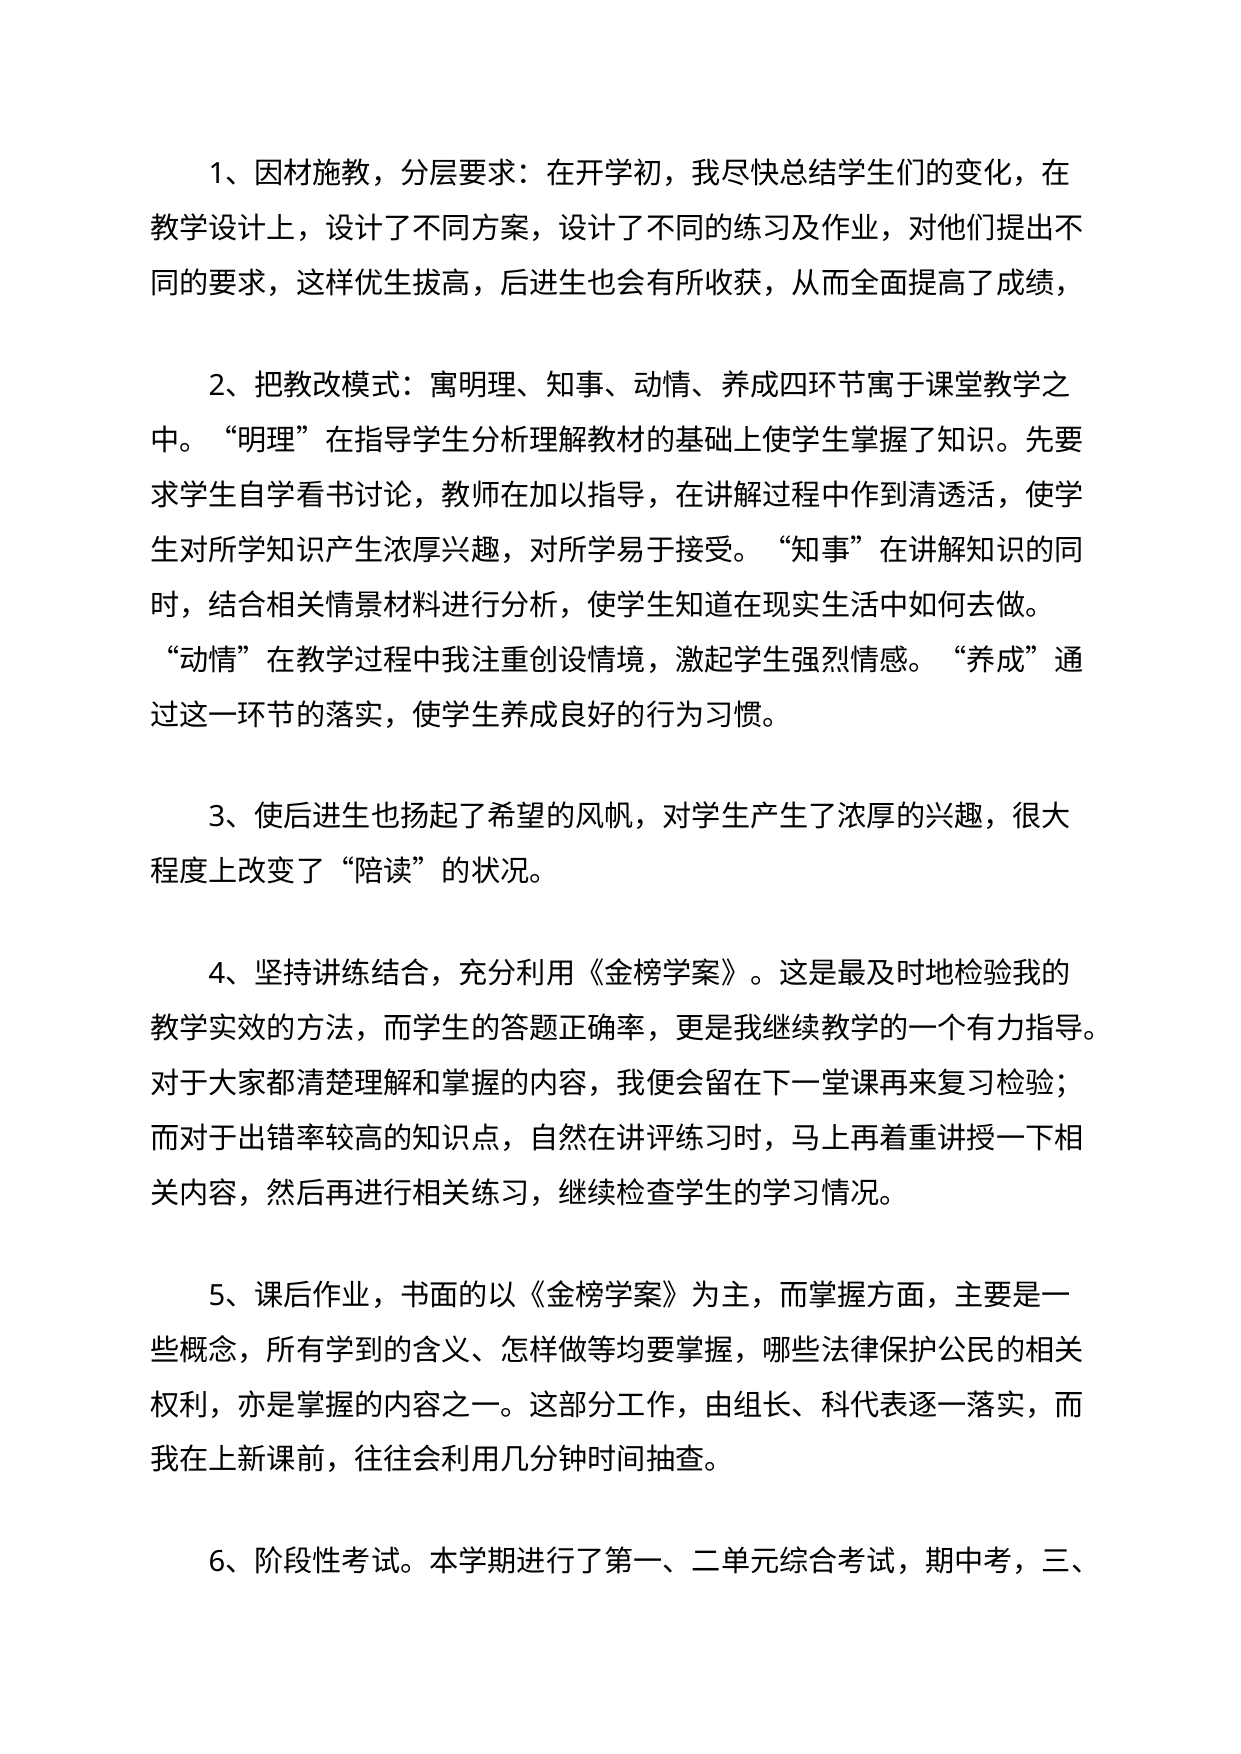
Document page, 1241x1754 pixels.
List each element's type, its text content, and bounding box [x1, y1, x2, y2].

text 5、课后作业，书面的以《金榜学案》为主，而掌握方面，主要是一些概念，所有学到的含义、怎样做等均要掌握，哪些法律保护公民的相关权利，亦是掌握的内容之一。这部分工作，由组长、科代表逐一落实，而我在上新课前，往往会利用几分钟时间抽查。 [150, 1271, 1090, 1478]
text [150, 1538, 1090, 1580]
text 4、坚持讲练结合，充分利用《金榜学案》。这是最及时地检验我的教学实效的方法，而学生的答题正确率，更是我继续教学的一个有力指导。对于大家都清楚理解和掌握的内容，我便会留在下一堂课再来复习检验；而对于出错率较高的知识点，自然在讲评练习时，马上再着重讲授一下相关内容，然后再进行相关练习，继续检查学生的学习情况。 [150, 950, 1090, 1212]
text 3、使后进生也扬起了希望的风帆，对学生产生了浓厚的兴趣，很大程度上改变了“陪读”的状况。 [150, 793, 1090, 890]
text 1、因材施教，分层要求：在开学初，我尽快总结学生们的变化，在教学设计上，设计了不同方案，设计了不同的练习及作业，对他们提出不同的要求，这样优生拔高，后进生也会有所收获，从而全面提高了成绩， [150, 150, 1090, 302]
text 2、把教改模式：寓明理、知事、动情、养成四环节寓于课堂教学之中。“明理”在指导学生分析理解教材的基础上使学生掌握了知识。先要求学生自学看书讨论，教师在加以指导，在讲解过程中作到清透活，使学生对所学知识产生浓厚兴趣，对所学易于接受。“知事”在讲解知识的同时，结合相关情景材料进行分析，使学生知道在现实生活中如何去做。“动情”在教学过程中我注重创设情境，激起学生强烈情感。“养成”通过这一环节的落实，使学生养成良好的行为习惯。 [150, 362, 1090, 733]
